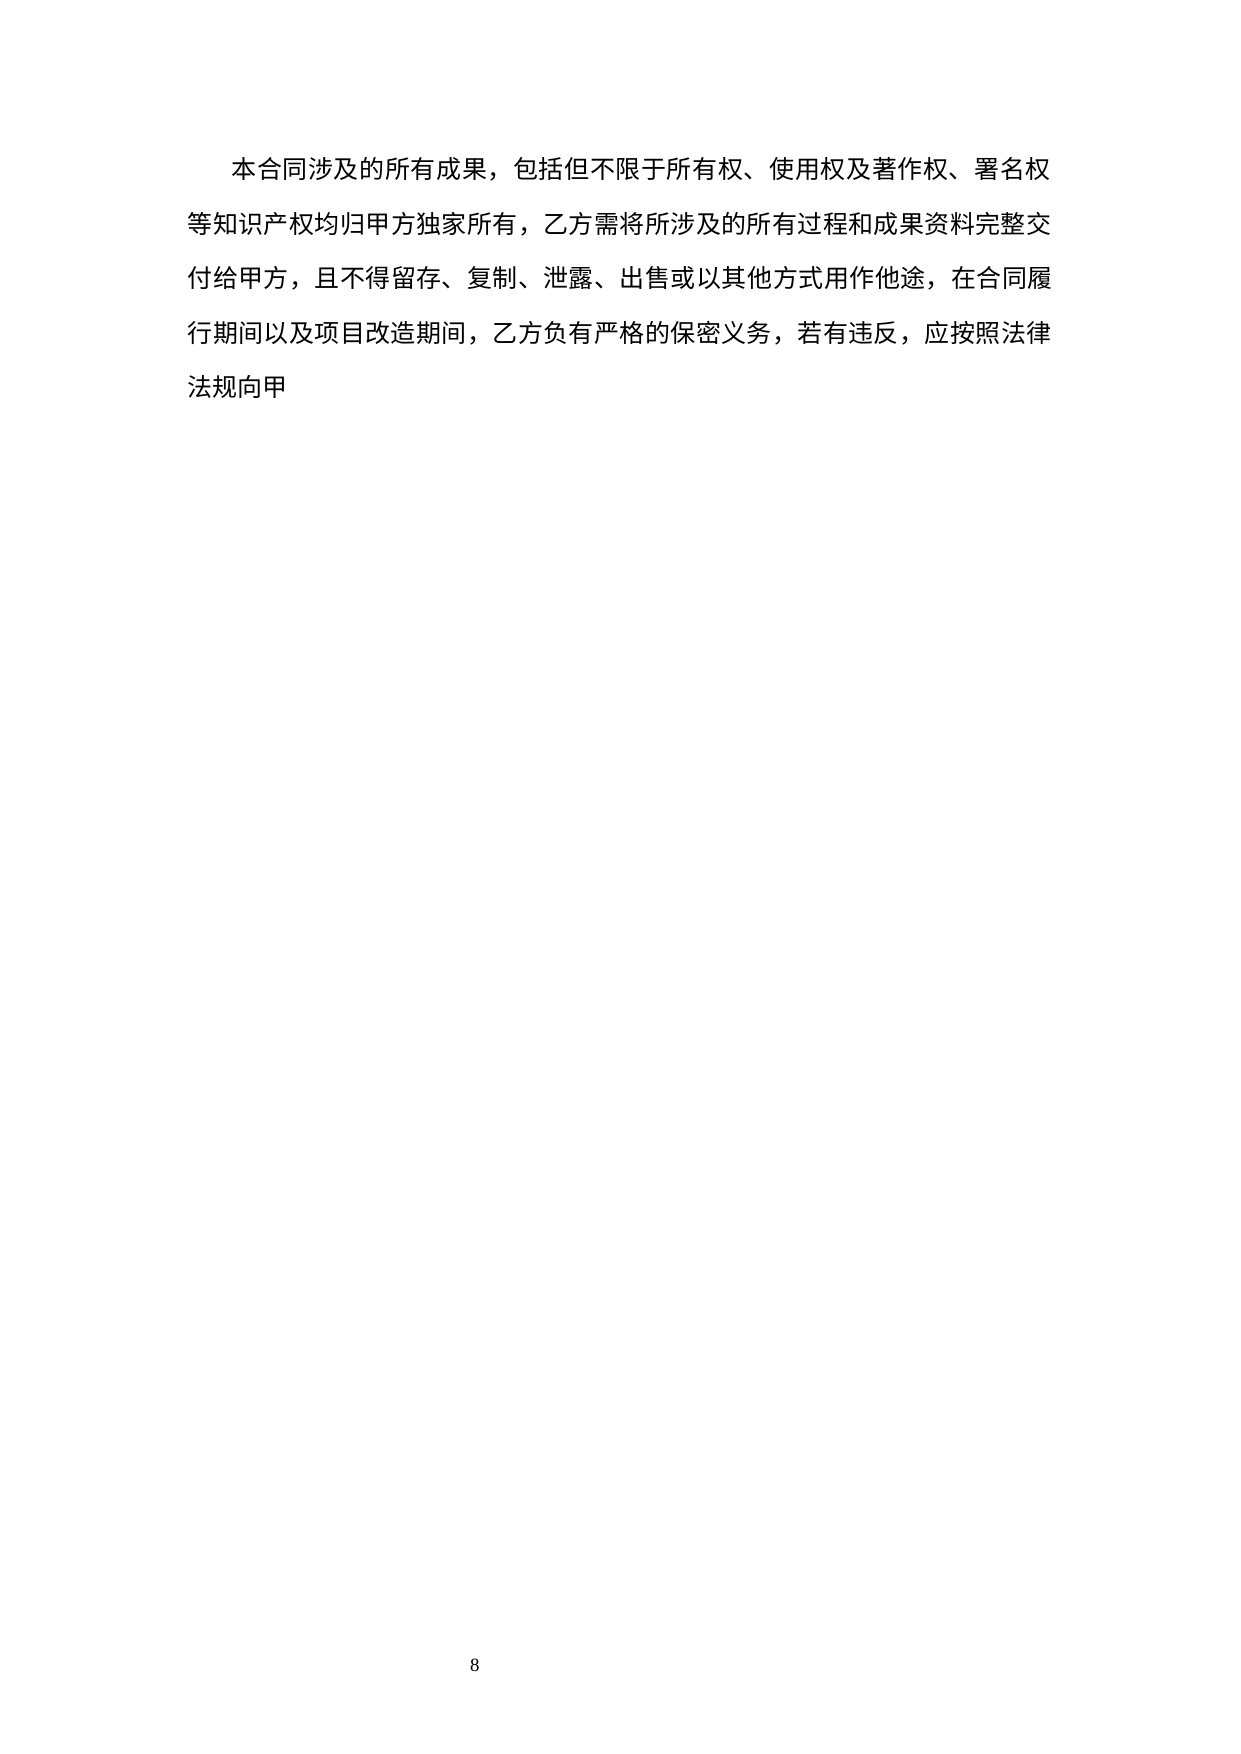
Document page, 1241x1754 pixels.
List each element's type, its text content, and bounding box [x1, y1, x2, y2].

text 本合同涉及的所有成果，包括但不限于所有权、使用权及著作权、署名权等知识产权均归甲方独家所有，乙方需将所涉及的所有过程和成果资料完整交付给甲方，且不得留存、复制、泄露、出售或以其他方式用作他途，在合同履行期间以及项目改造期间，乙方负有严格的保密义务，若有违反，应按照法律法规向甲 [187, 150, 1053, 404]
